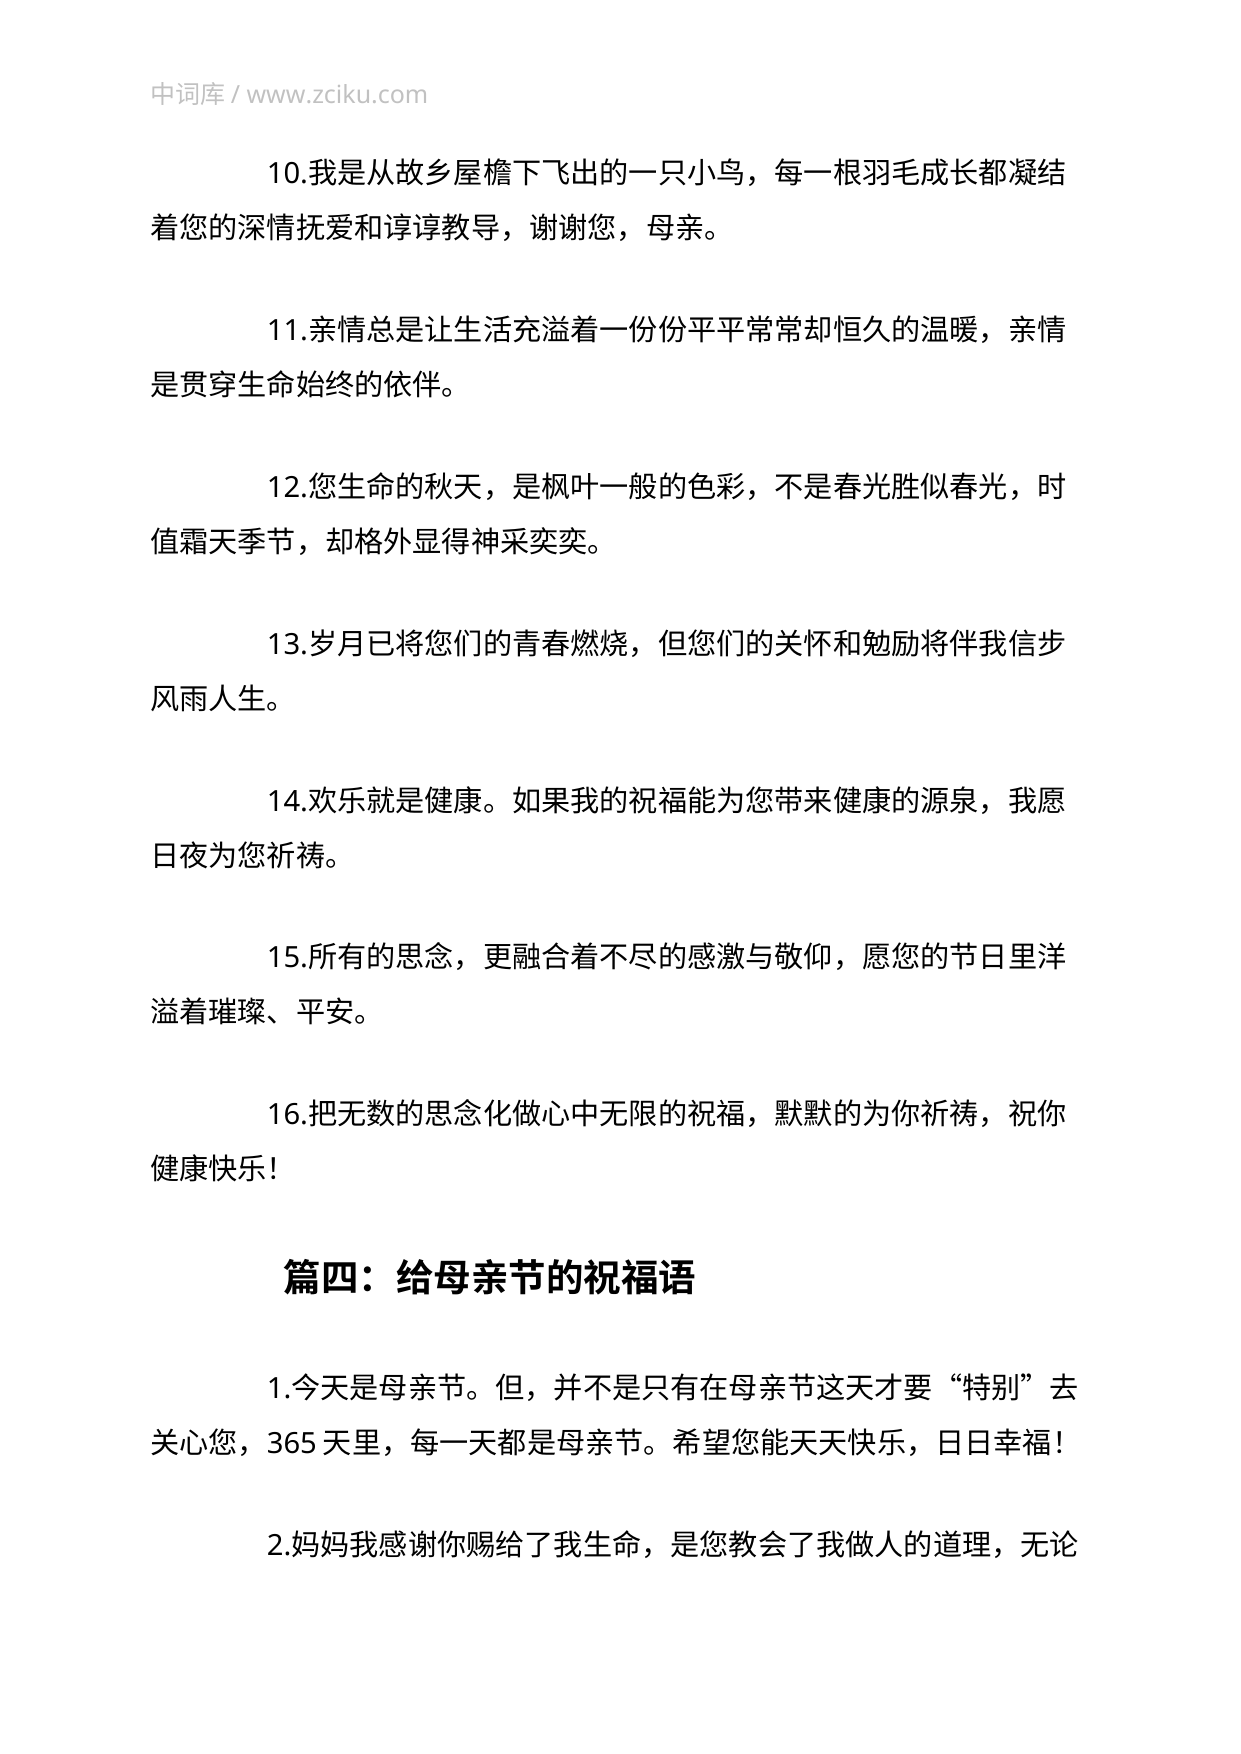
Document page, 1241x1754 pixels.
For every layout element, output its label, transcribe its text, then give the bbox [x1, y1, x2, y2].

text 16.把无数的思念化做心中无限的祝福，默默的为你祈祷，祝你健康快乐！ [150, 1091, 1090, 1188]
text 11.亲情总是让生活充溢着一份份平平常常却恒久的温暖，亲情是贯穿生命始终的依伴。 [150, 307, 1090, 404]
text 15.所有的思念，更融合着不尽的感激与敬仰，愿您的节日里洋溢着璀璨、平安。 [150, 934, 1090, 1031]
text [150, 1522, 1090, 1564]
text 篇四：给母亲节的祝福语 [150, 1247, 1090, 1302]
text 12.您生命的秋天，是枫叶一般的色彩，不是春光胜似春光，时值霜天季节，却格外显得神采奕奕。 [150, 463, 1090, 561]
text 1.今天是母亲节。但，并不是只有在母亲节这天才要“特别”去关心您，365天里，每一天都是母亲节。希望您能天天快乐，日日幸福！ [150, 1365, 1090, 1462]
text 13.岁月已将您们的青春燃烧，但您们的关怀和勉励将伴我信步风雨人生。 [150, 620, 1090, 718]
text 10.我是从故乡屋檐下飞出的一只小鸟，每一根羽毛成长都凝结着您的深情抚爱和谆谆教导，谢谢您，母亲。 [150, 150, 1090, 247]
text 14.欢乐就是健康。如果我的祝福能为您带来健康的源泉，我愿日夜为您祈祷。 [150, 777, 1090, 874]
